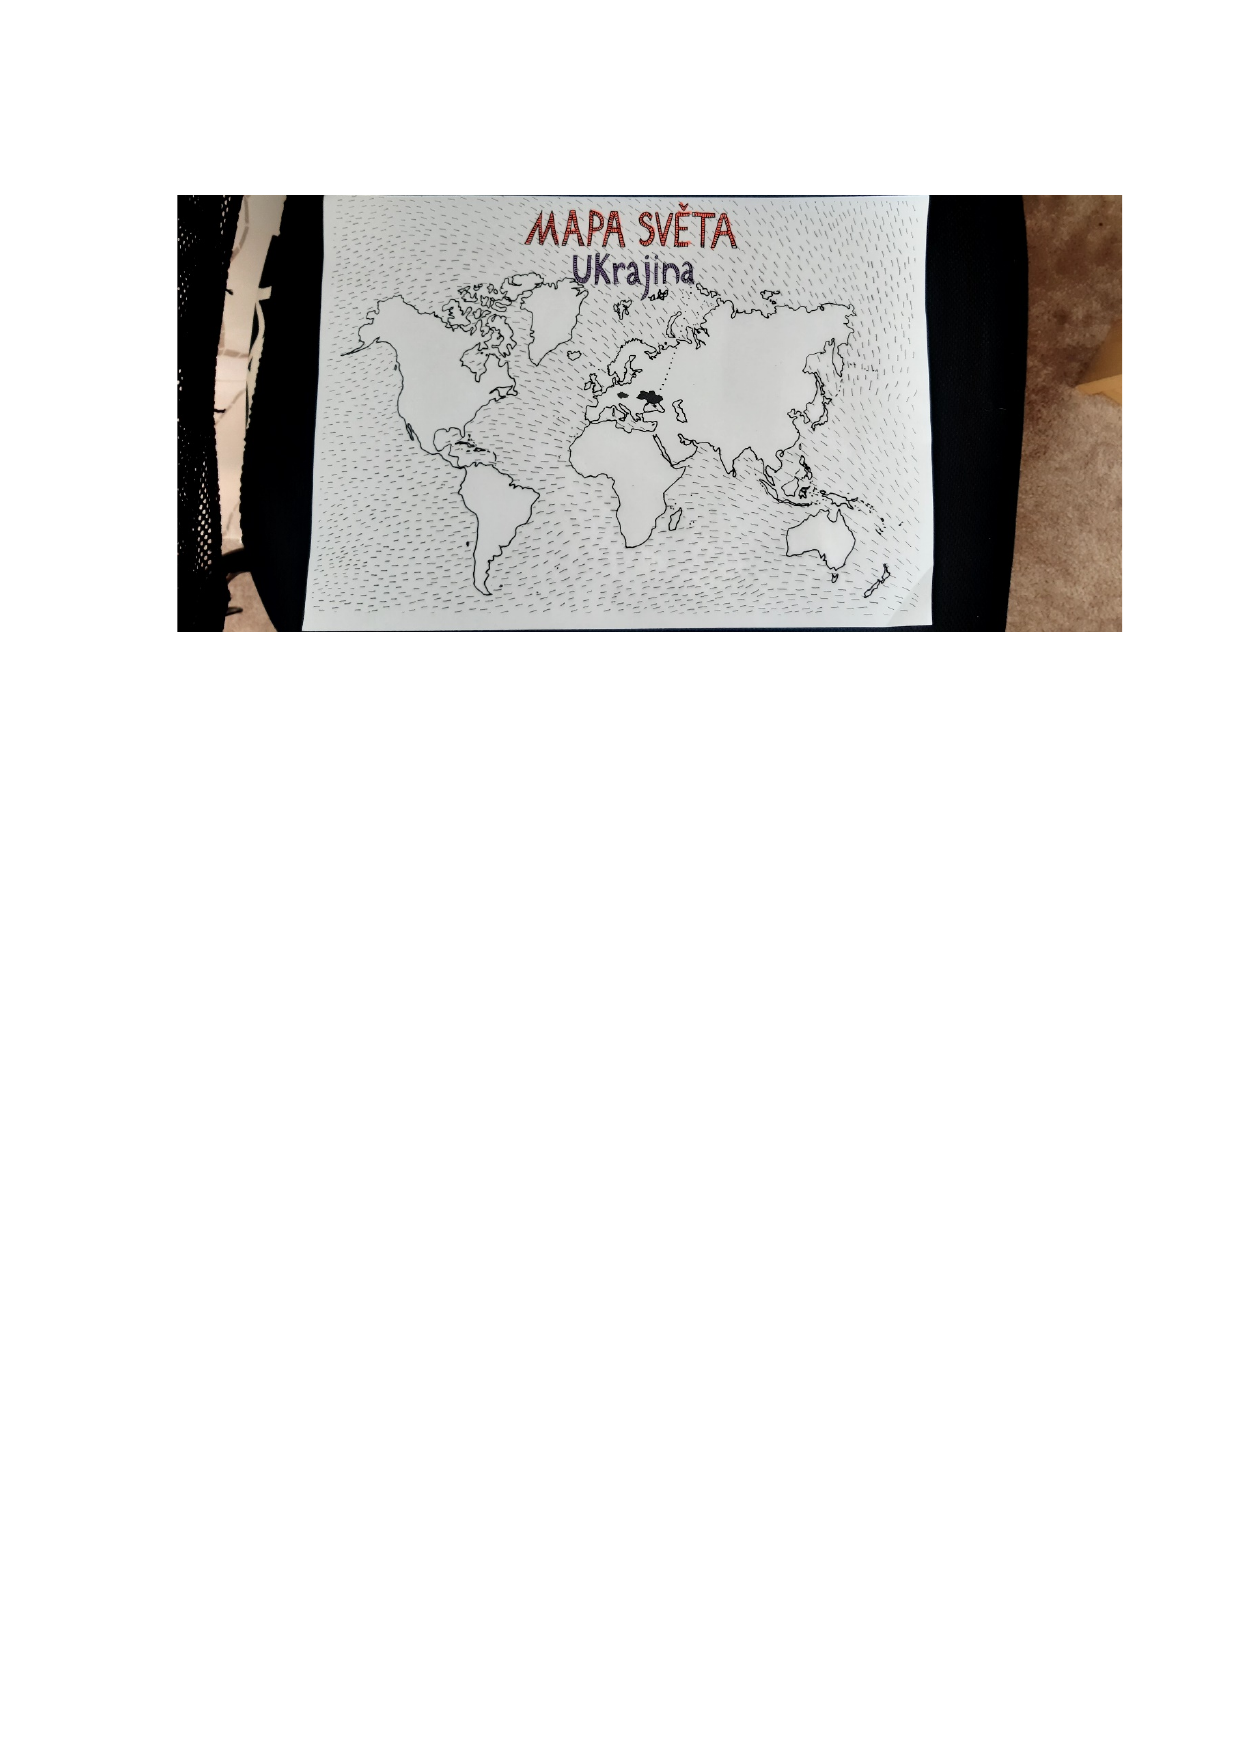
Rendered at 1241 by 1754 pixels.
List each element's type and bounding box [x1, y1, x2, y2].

picture [177, 195, 1123, 632]
